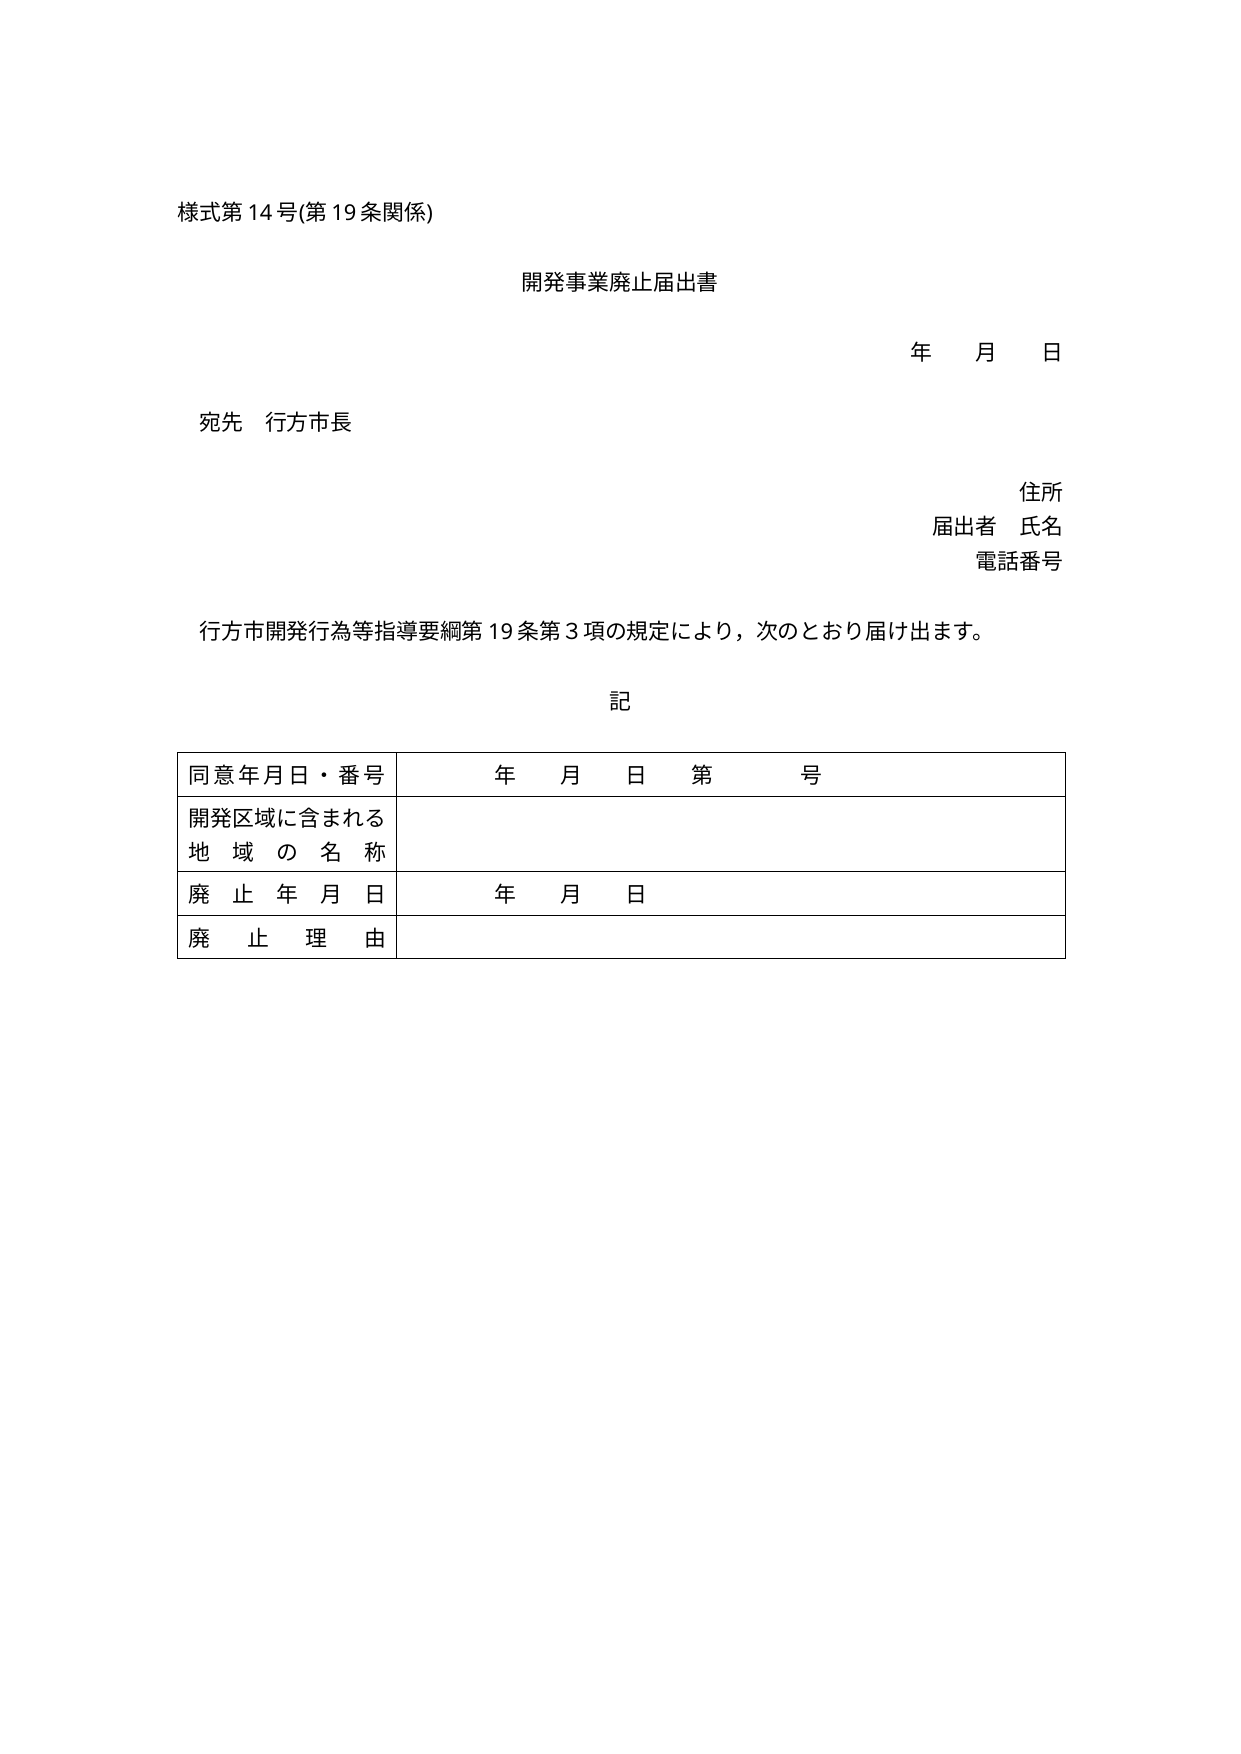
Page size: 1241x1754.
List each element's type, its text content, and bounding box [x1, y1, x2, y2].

table_cell [397, 797, 1065, 871]
text 行方市開発行為等指導要綱第19条第３項の規定により，次のとおり届け出ます。 [177, 612, 1063, 647]
table_cell 廃止年月日 [178, 872, 396, 914]
text 記 [177, 682, 1063, 717]
table_cell 年 月 日 [397, 872, 1065, 914]
table_header 年 月 日 第 号 [397, 753, 1065, 796]
text 年 月 日 [177, 333, 1063, 368]
table_cell 開発区域に含まれる地域の名称 [178, 797, 396, 871]
text 開発事業廃止届出書 [177, 263, 1063, 298]
table_cell [397, 916, 1065, 958]
text 届出者 氏名 [177, 508, 1063, 543]
text 電話番号 [177, 543, 1063, 578]
table_cell 廃止理由 [178, 916, 396, 958]
text 宛先 行方市長 [177, 403, 1063, 438]
table_header 同意年月日・番号 [178, 753, 396, 796]
text 様式第14号(第19条関係) [177, 194, 1063, 229]
text 住所 [177, 473, 1063, 508]
